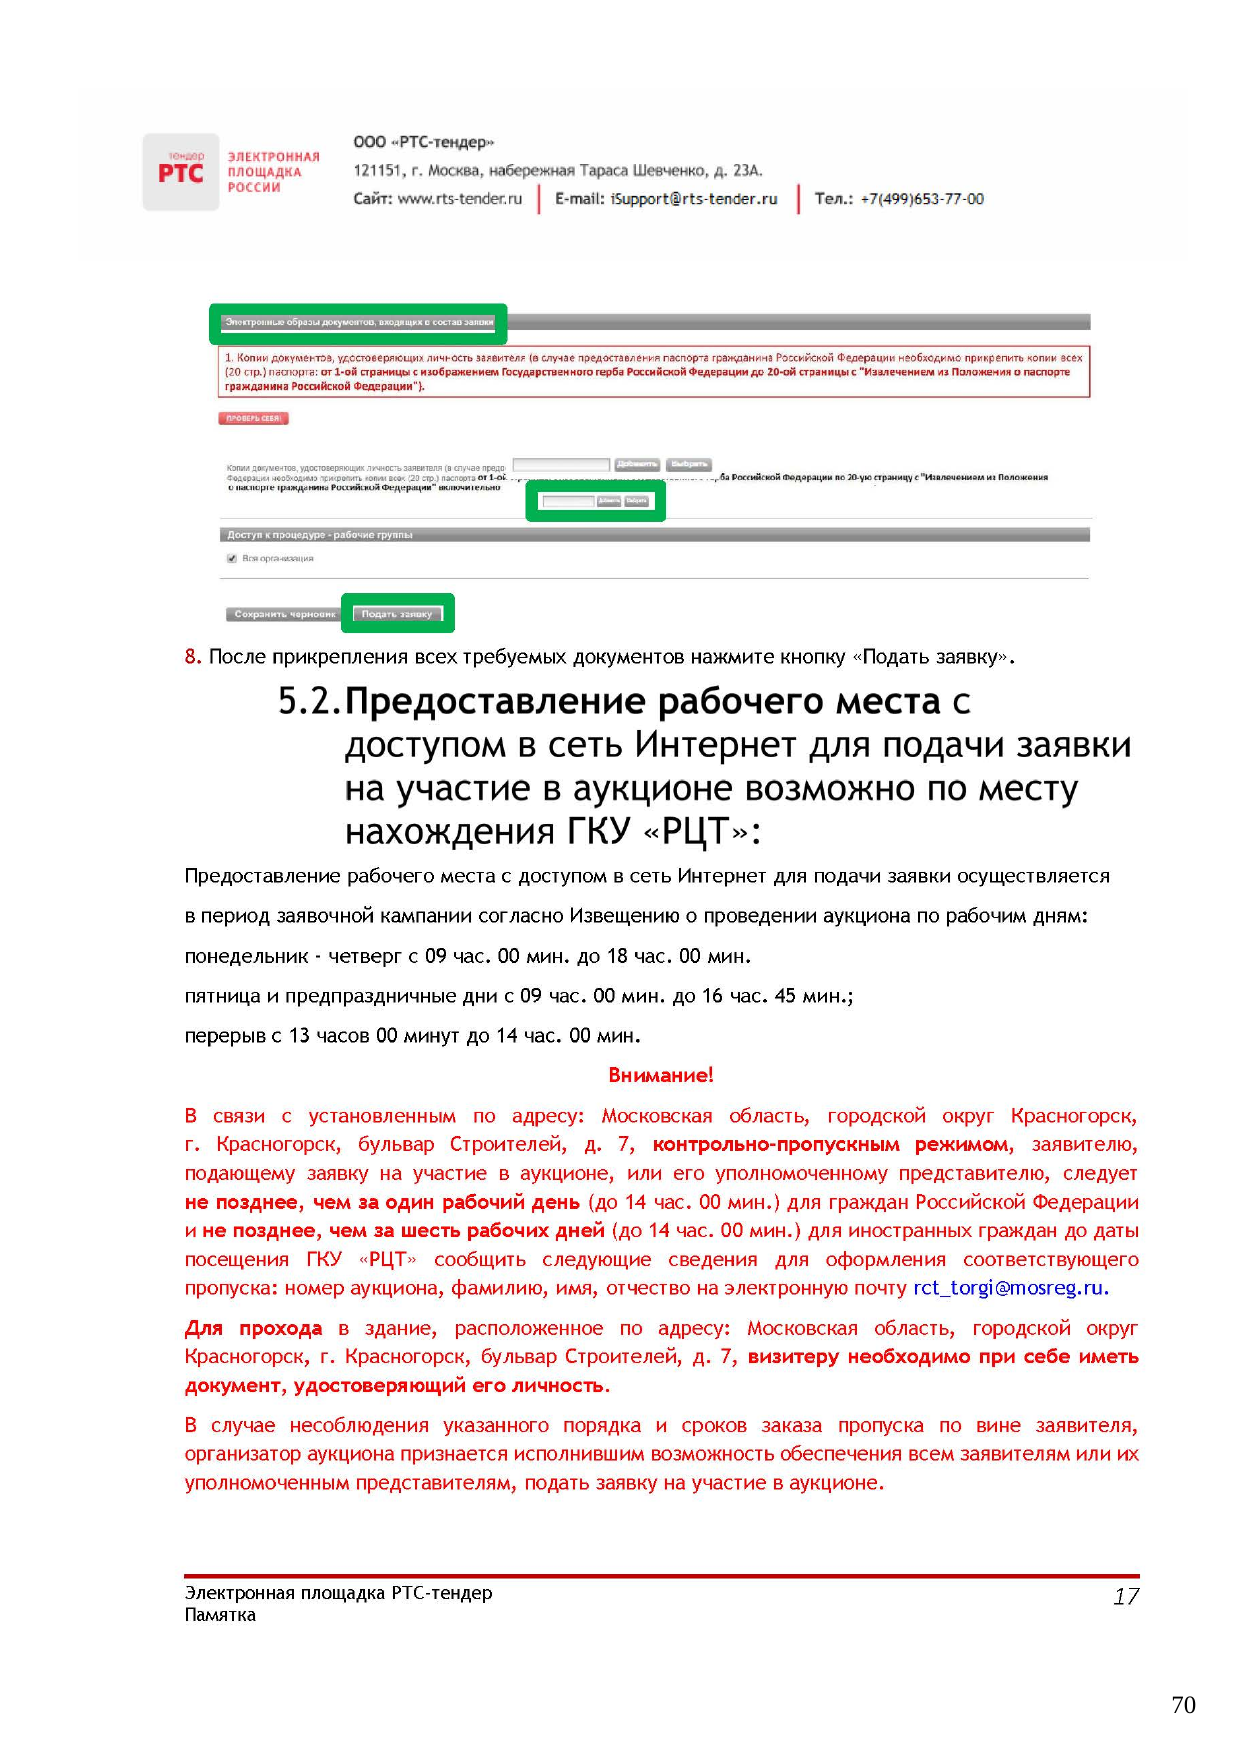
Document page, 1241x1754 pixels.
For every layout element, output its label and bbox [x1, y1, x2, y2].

picture [78, 88, 1192, 1665]
